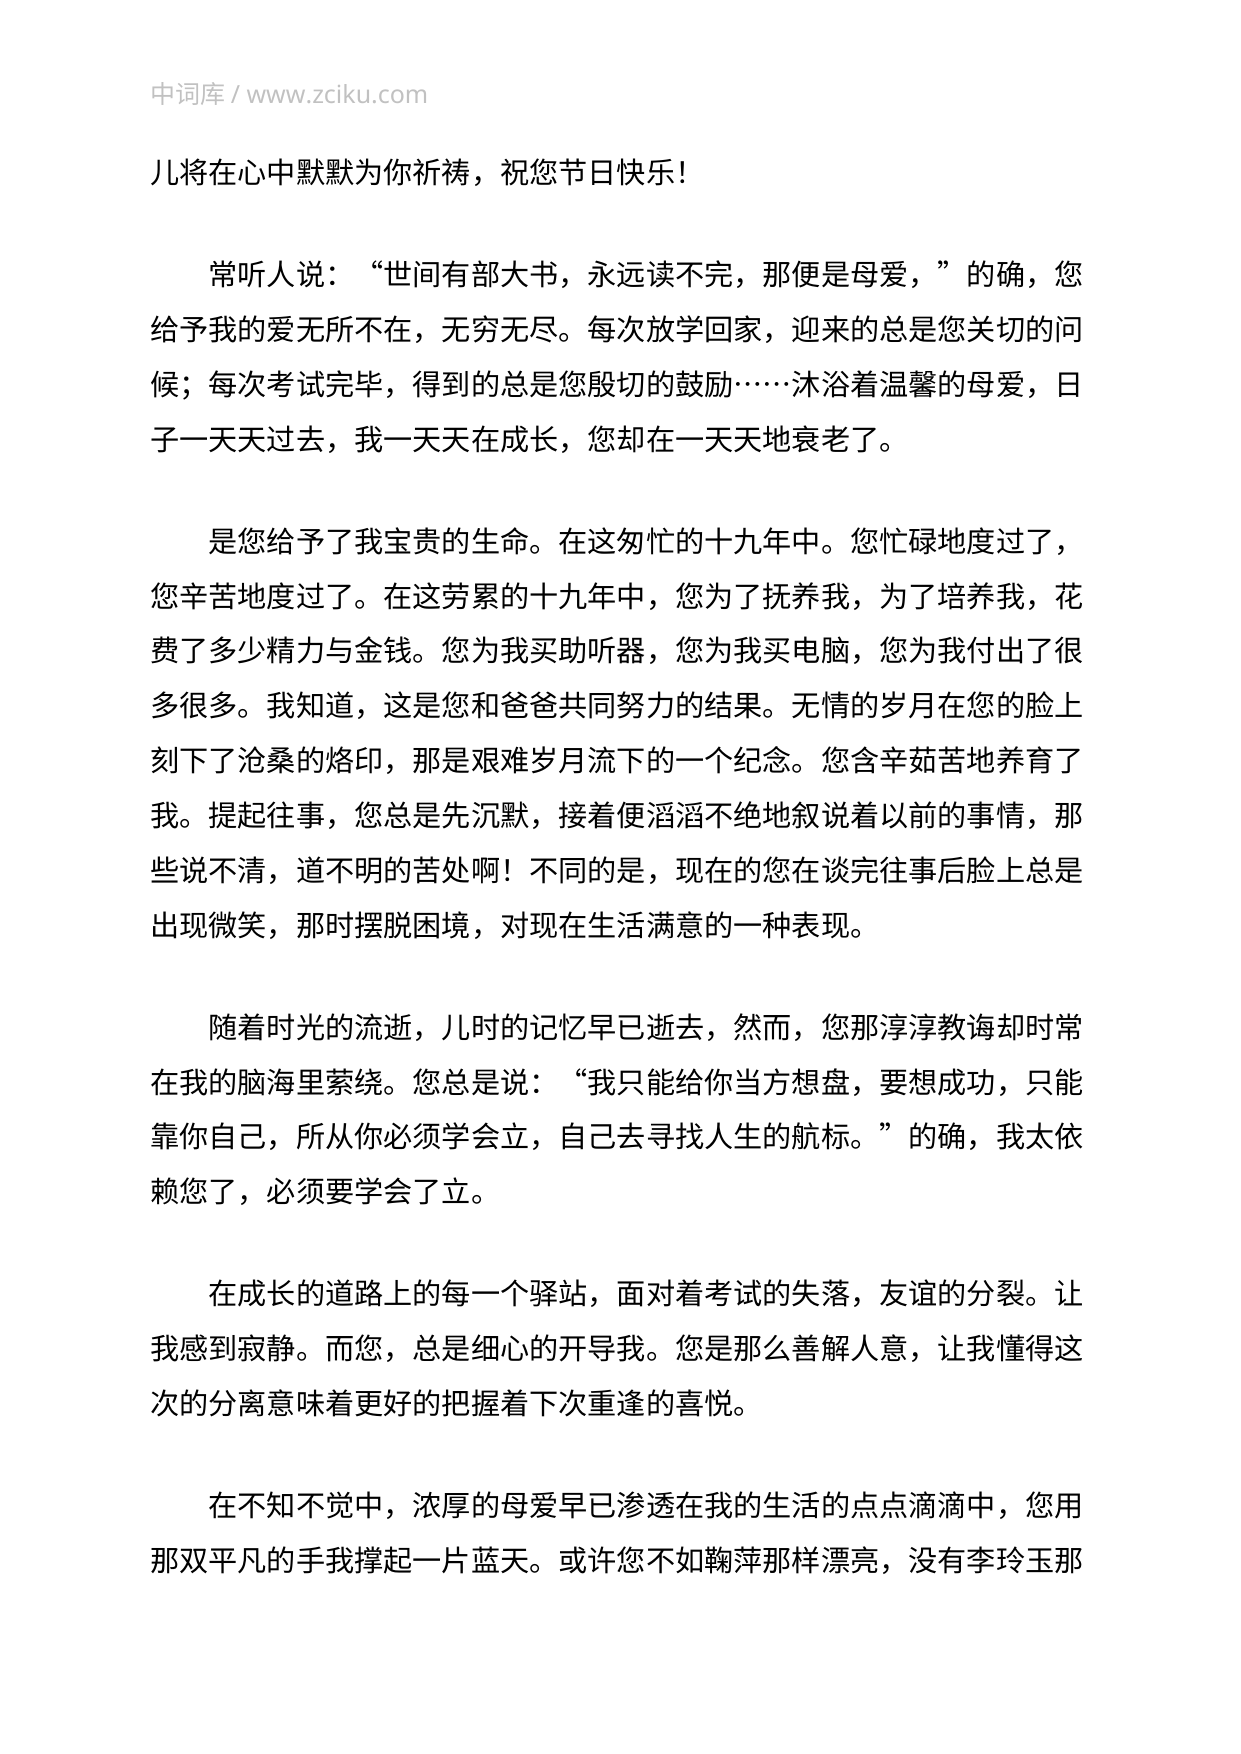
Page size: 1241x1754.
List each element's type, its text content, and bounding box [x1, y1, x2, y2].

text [150, 150, 1090, 192]
text 常听人说：“世间有部大书，永远读不完，那便是母爱，”的确，您给予我的爱无所不在，无穷无尽。每次放学回家，迎来的总是您关切的问候；每次考试完毕，得到的总是您殷切的鼓励……沐浴着温馨的母爱，日子一天天过去，我一天天在成长，您却在一天天地衰老了。 [150, 252, 1090, 459]
text 随着时光的流逝，儿时的记忆早已逝去，然而，您那淳淳教诲却时常在我的脑海里萦绕。您总是说：“我只能给你当方想盘，要想成功，只能靠你自己，所从你必须学会立，自己去寻找人生的航标。”的确，我太依赖您了，必须要学会了立。 [150, 1004, 1090, 1211]
text 在成长的道路上的每一个驿站，面对着考试的失落，友谊的分裂。让我感到寂静。而您，总是细心的开导我。您是那么善解人意，让我懂得这次的分离意味着更好的把握着下次重逢的喜悦。 [150, 1271, 1090, 1423]
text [150, 1482, 1090, 1579]
text 是您给予了我宝贵的生命。在这匆忙的十九年中。您忙碌地度过了，您辛苦地度过了。在这劳累的十九年中，您为了抚养我，为了培养我，花费了多少精力与金钱。您为我买助听器，您为我买电脑，您为我付出了很多很多。我知道，这是您和爸爸共同努力的结果。无情的岁月在您的脸上刻下了沧桑的烙印，那是艰难岁月流下的一个纪念。您含辛茹苦地养育了我。提起往事，您总是先沉默，接着便滔滔不绝地叙说着以前的事情，那些说不清，道不明的苦处啊！不同的是，现在的您在谈完往事后脸上总是出现微笑，那时摆脱困境，对现在生活满意的一种表现。 [150, 518, 1090, 945]
